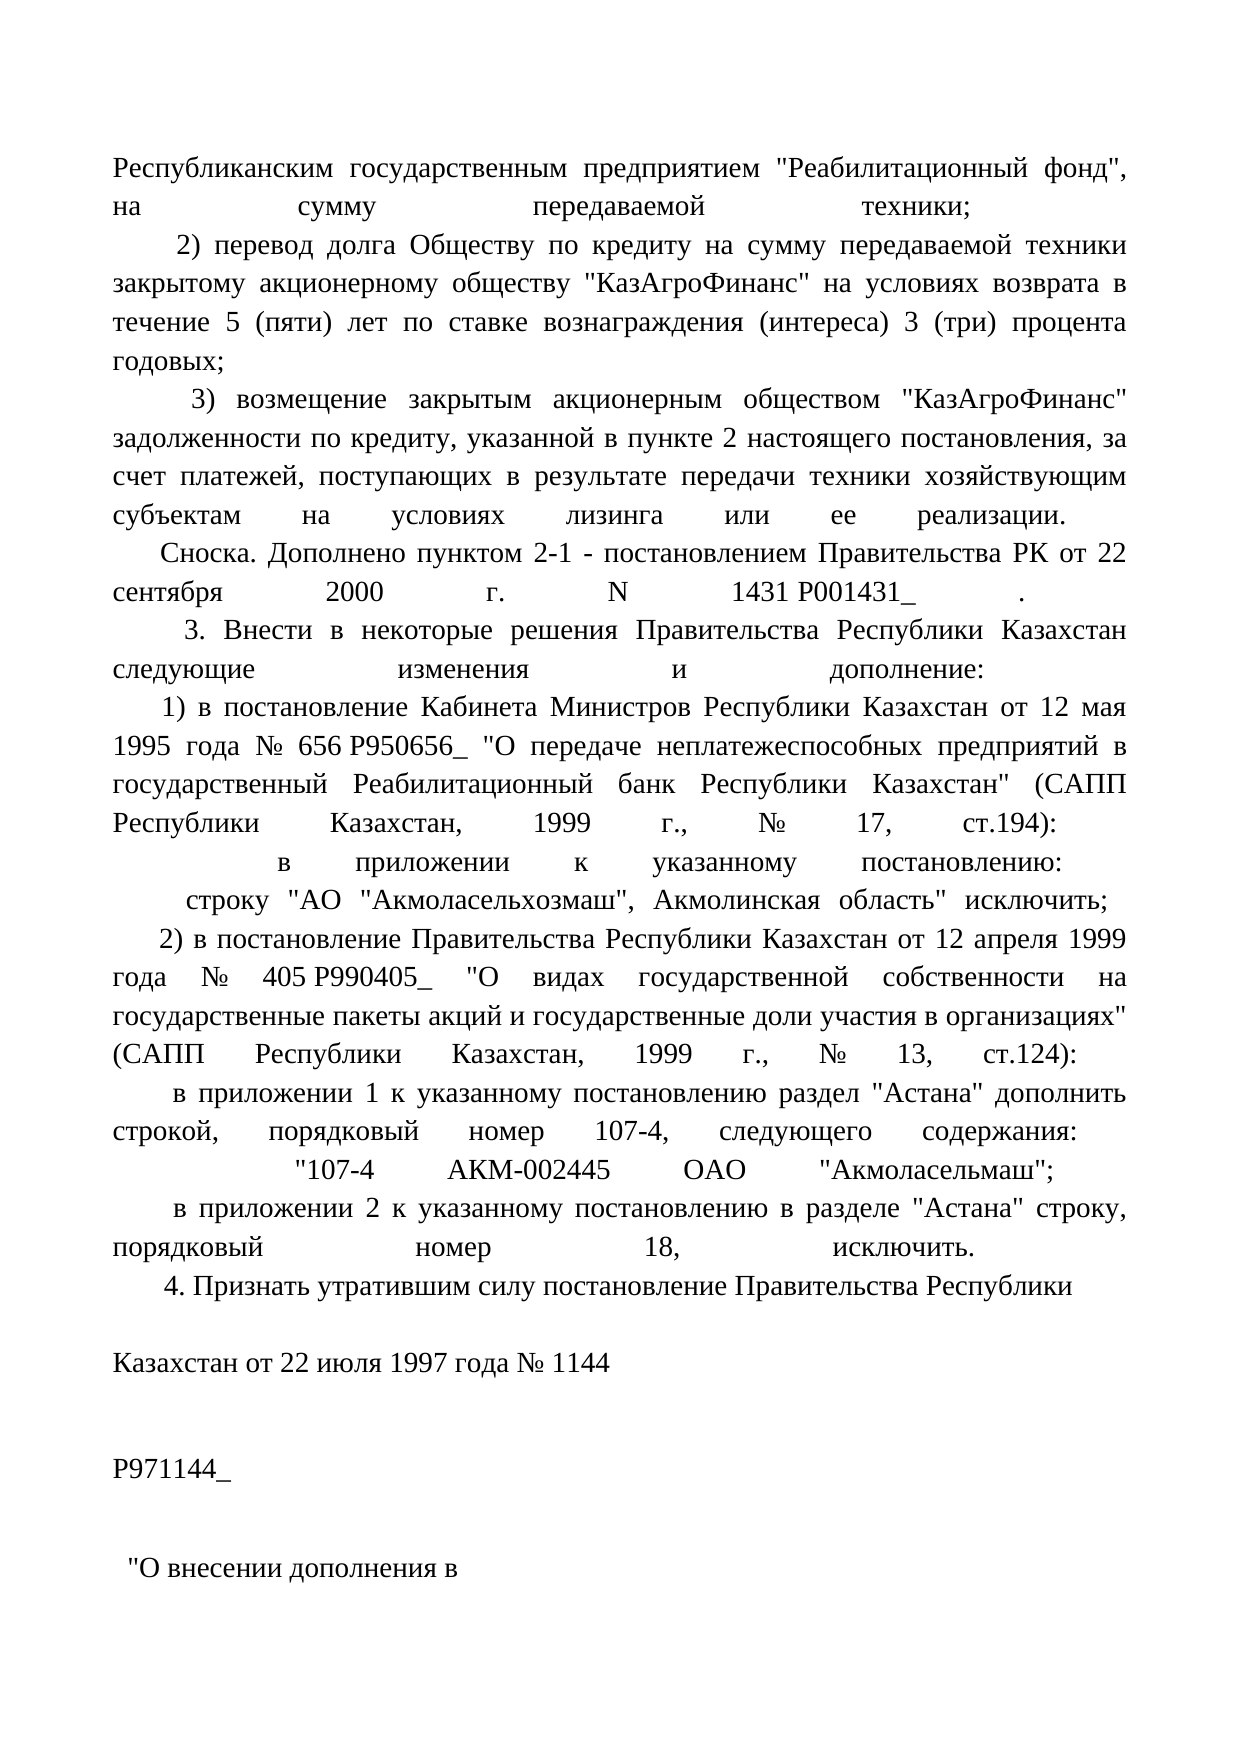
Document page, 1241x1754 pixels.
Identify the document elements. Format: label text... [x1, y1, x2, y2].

text Казахстан от 22 июля 1997 года № 1144 [112, 1345, 1128, 1378]
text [112, 150, 1128, 1301]
text "О внесении дополнения в [112, 1550, 1128, 1583]
text P971144_ [112, 1451, 1128, 1484]
